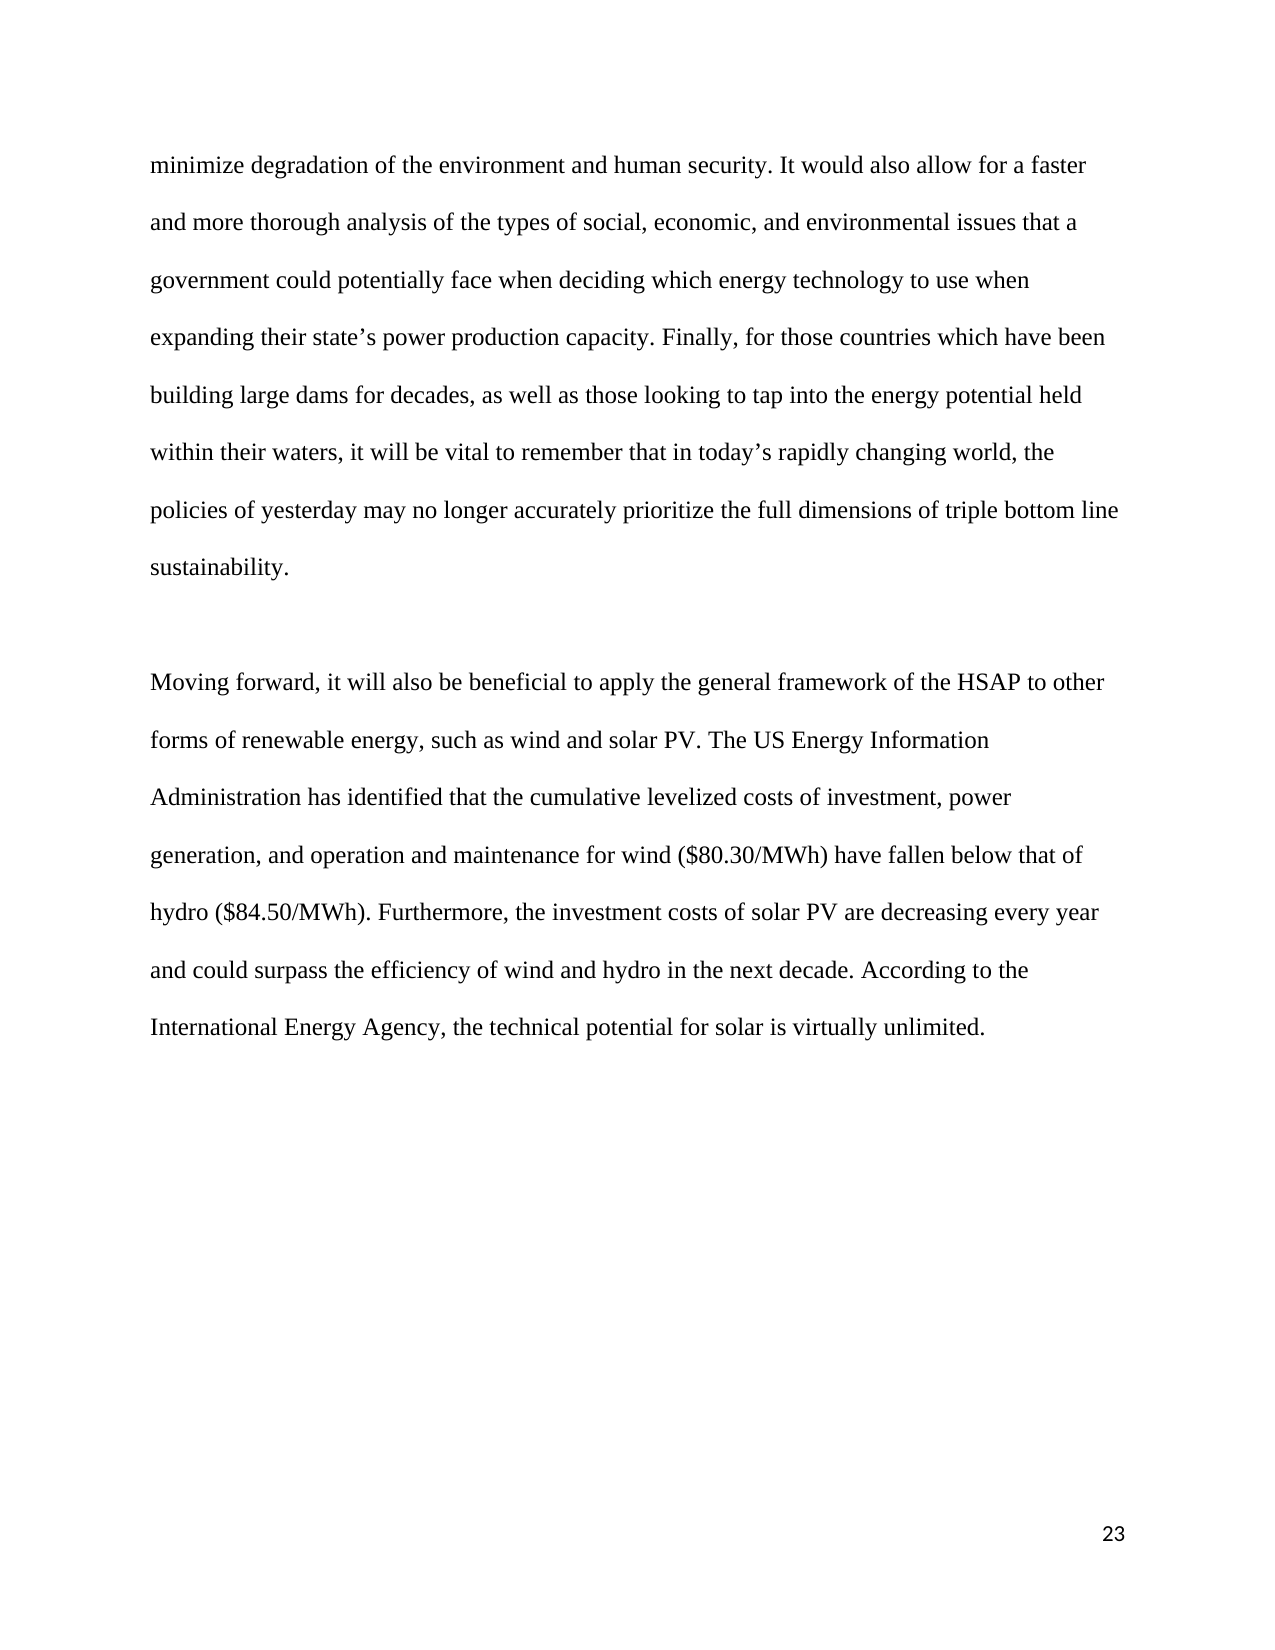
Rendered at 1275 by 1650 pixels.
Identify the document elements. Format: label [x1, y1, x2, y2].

text [150, 150, 1125, 1041]
